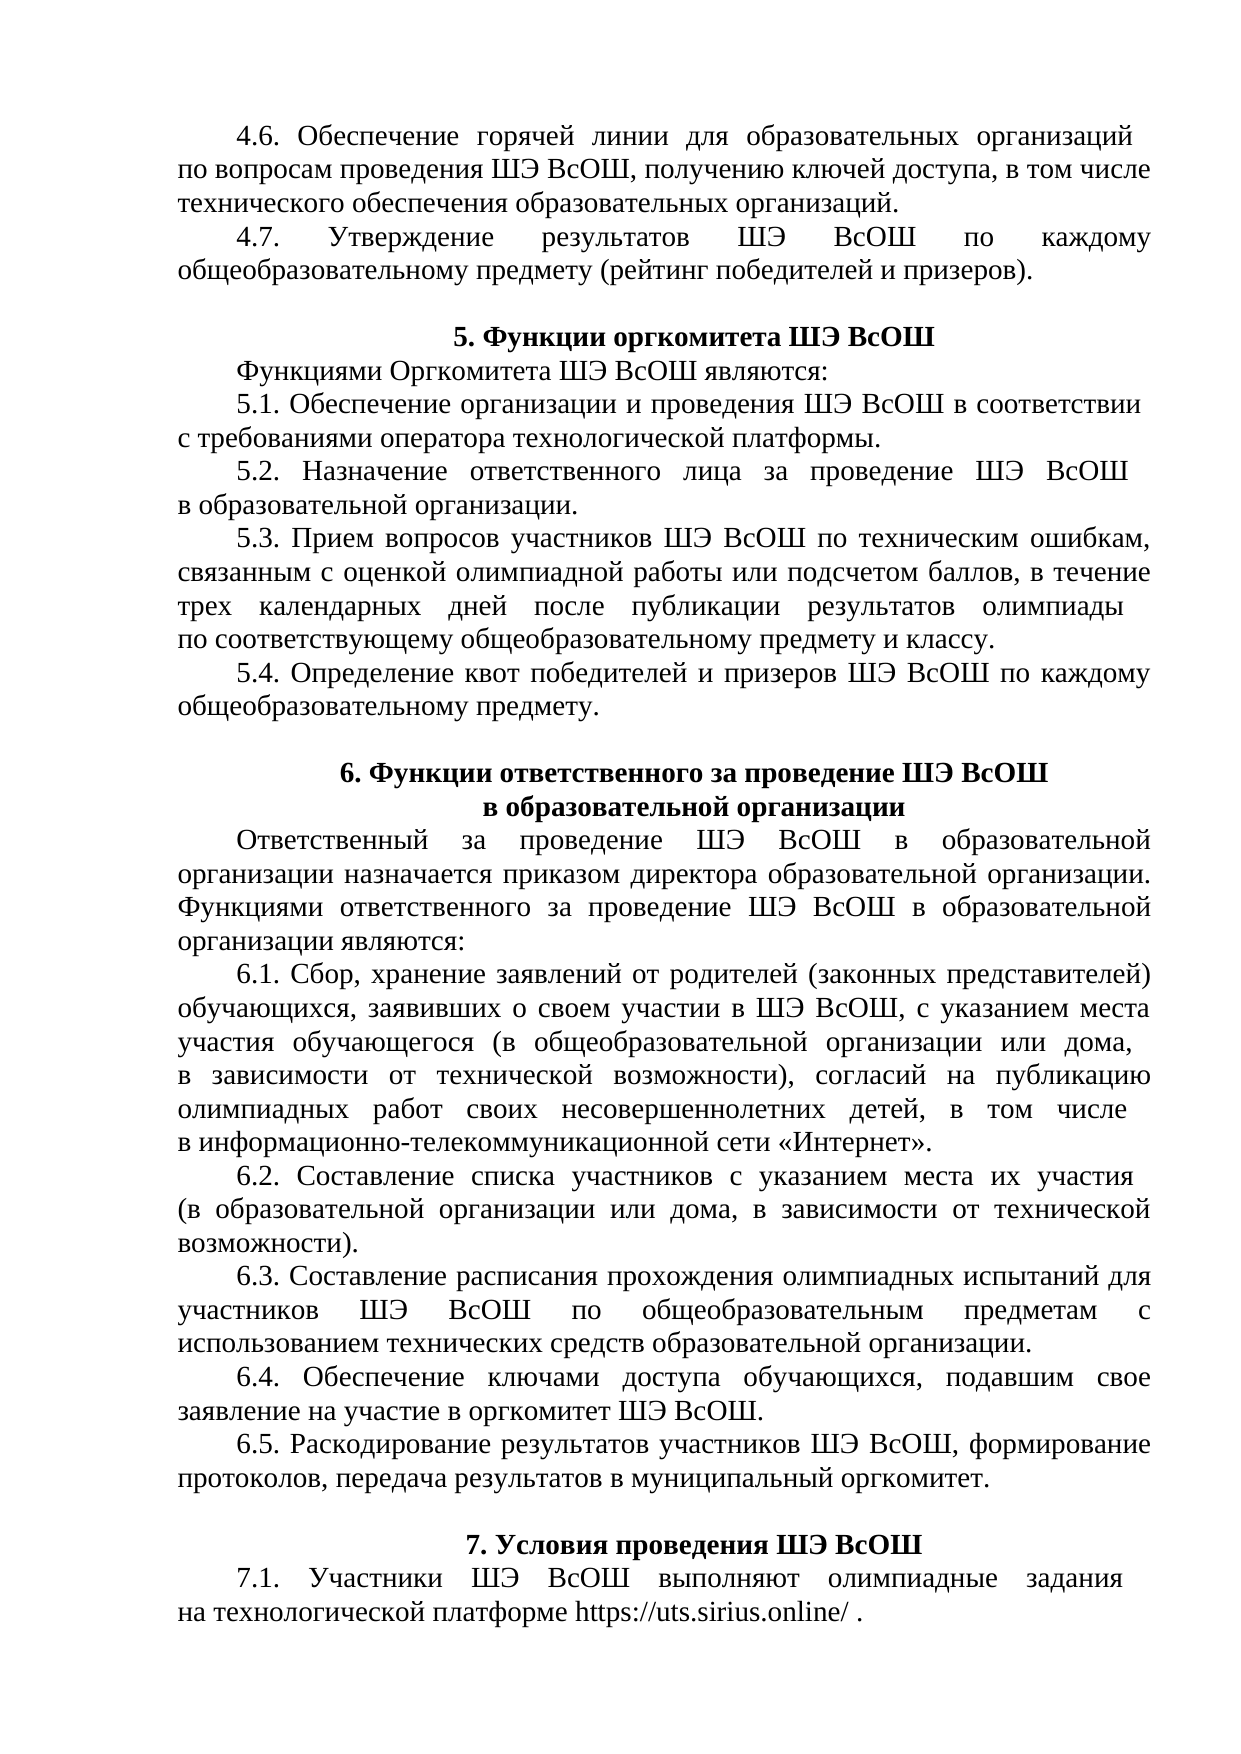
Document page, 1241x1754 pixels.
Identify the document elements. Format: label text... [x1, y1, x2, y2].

text 6.4. Обеспечение ключами доступа обучающихся, подавшим свое заявление на участие в оргкомитет ШЭ ВсОШ. [177, 1359, 1152, 1426]
text 5.3. Прием вопросов участников ШЭ ВсОШ по техническим ошибкам, связанным с оценкой олимпиадной работы или подсчетом баллов, в течение трех календарных дней после публикации результатов олимпиады по соответствующему общеобразовательному предмету и классу. [177, 521, 1152, 655]
text 7. Условия проведения ШЭ ВсОШ [177, 1527, 1152, 1560]
text 4.7. Утверждение результатов ШЭ ВсОШ по каждому общеобразовательному предмету (рейтинг победителей и призеров). [177, 219, 1152, 286]
text 7.1. Участники ШЭ ВсОШ выполняют олимпиадные задания на технологической платформе https://uts.sirius.online/ . [177, 1560, 1152, 1627]
text 5.4. Определение квот победителей и призеров ШЭ ВсОШ по каждому общеобразовательному предмету. [177, 655, 1152, 722]
text 6.2. Составление списка участников с указанием места их участия (в образовательной организации или дома, в зависимости от технической возможности). [177, 1158, 1152, 1258]
text 4.6. Обеспечение горячей линии для образовательных организаций по вопросам проведения ШЭ ВсОШ, получению ключей доступа, в том числе технического обеспечения образовательных организаций. [177, 118, 1152, 219]
text 5. Функции оргкомитета ШЭ ВсОШ [177, 319, 1152, 353]
text в образовательной организации [177, 789, 1152, 822]
text 6.5. Раскодирование результатов участников ШЭ ВсОШ, формирование протоколов, передача результатов в муниципальный оргкомитет. [177, 1426, 1152, 1493]
text 6. Функции ответственного за проведение ШЭ ВсОШ [177, 755, 1152, 789]
text 6.1. Сбор, хранение заявлений от родителей (законных представителей) обучающихся, заявивших о своем участии в ШЭ ВсОШ, с указанием места участия обучающегося (в общеобразовательной организации или дома, в зависимости от технической возможности), согласий на публикацию олимпиадных работ своих несовершеннолетних детей, в том числе в информационно-телекоммуникационной сети «Интернет». [177, 957, 1152, 1158]
text 5.2. Назначение ответственного лица за проведение ШЭ ВсОШ в образовательной организации. [177, 453, 1152, 521]
text 5.1. Обеспечение организации и проведения ШЭ ВсОШ в соответствии с требованиями оператора технологической платформы. [177, 386, 1152, 453]
text 6.3. Составление расписания прохождения олимпиадных испытаний для участников ШЭ ВсОШ по общеобразовательным предметам с использованием технических средств образовательной организации. [177, 1258, 1152, 1359]
text Ответственный за проведение ШЭ ВсОШ в образовательной организации назначается приказом директора образовательной организации. Функциями ответственного за проведение ШЭ ВсОШ в образовательной организации являются: [177, 822, 1152, 957]
text Функциями Оргкомитета ШЭ ВсОШ являются: [177, 353, 1152, 386]
